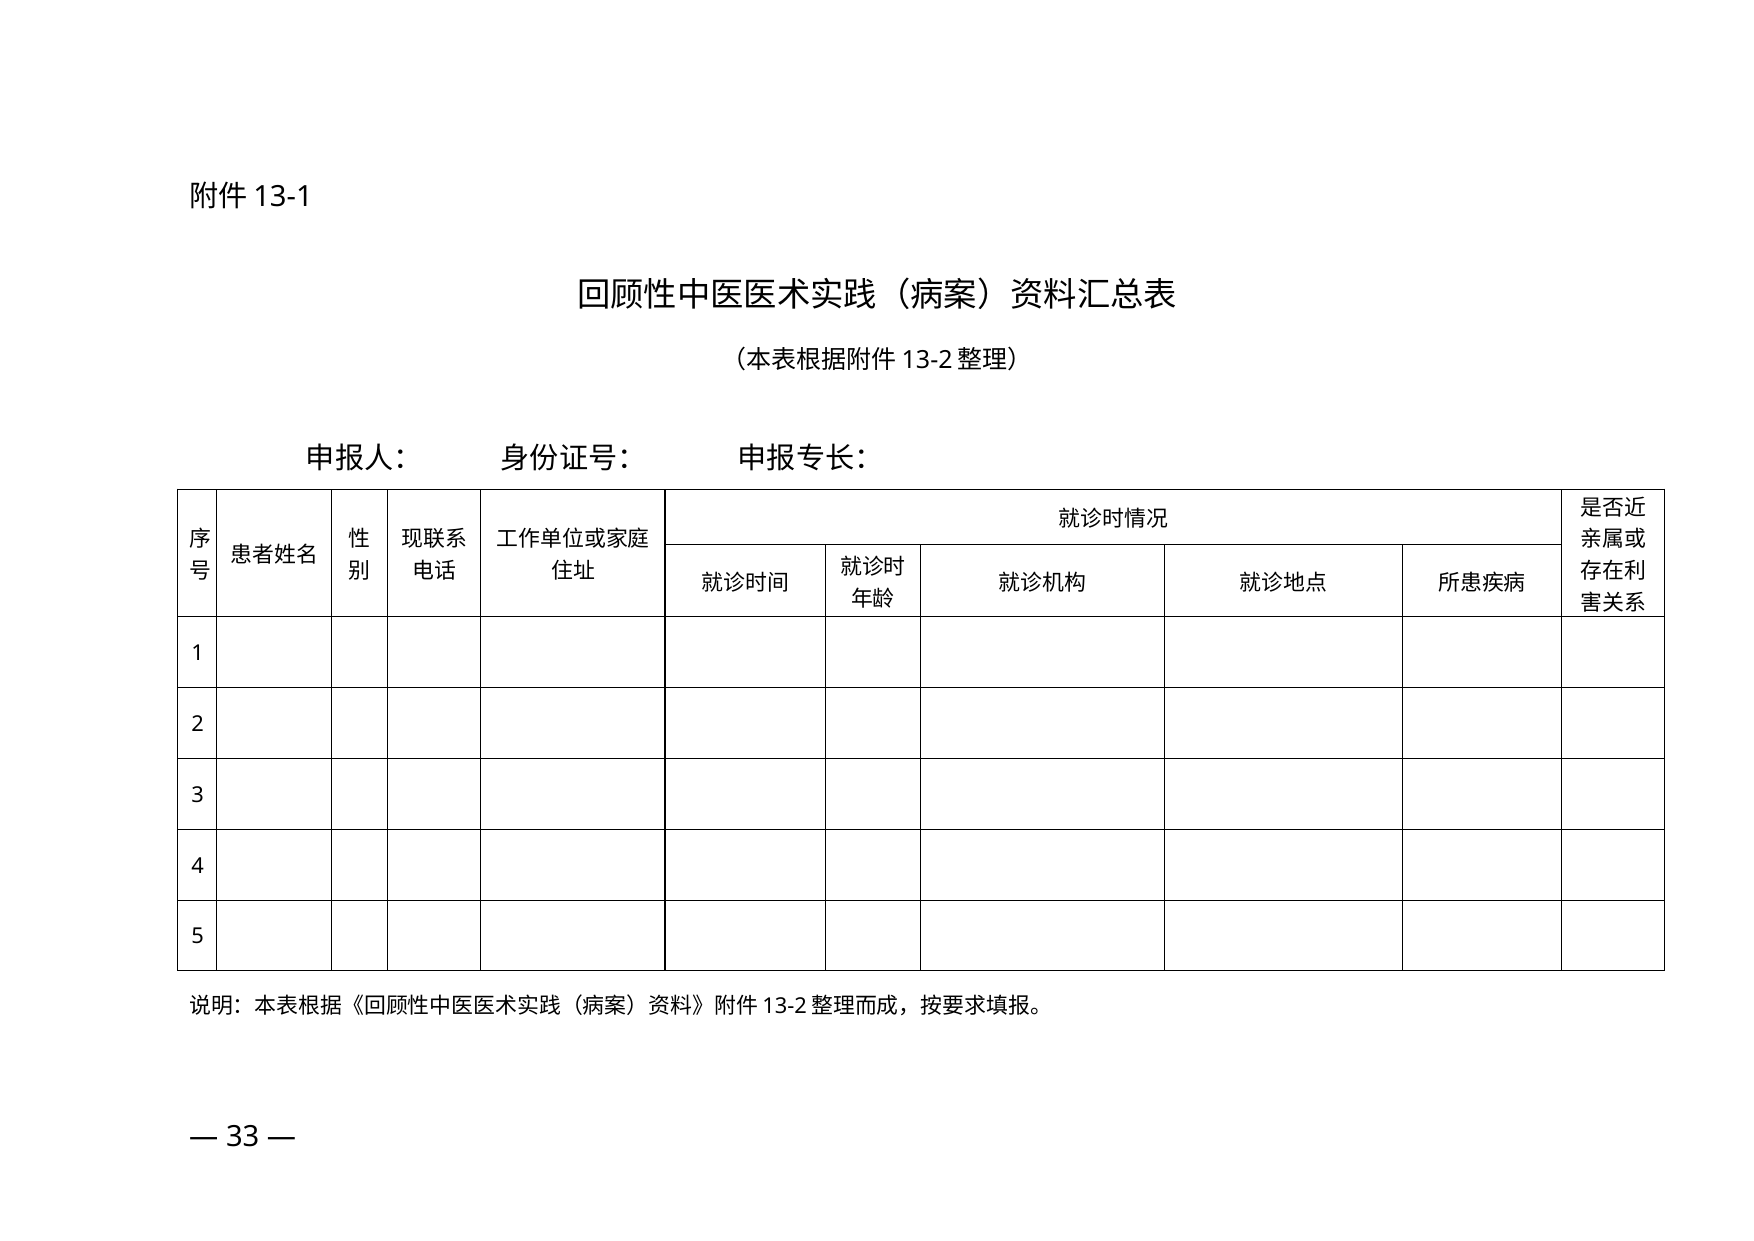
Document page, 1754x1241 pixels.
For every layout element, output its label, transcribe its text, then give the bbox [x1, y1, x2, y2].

table_cell [666, 759, 825, 829]
table_cell [666, 830, 825, 899]
table_cell [481, 830, 664, 899]
table_cell [481, 901, 664, 970]
table_cell [217, 759, 331, 829]
table_cell [332, 688, 387, 758]
table_cell [1562, 830, 1664, 899]
table_cell 5 [178, 901, 216, 970]
table_cell 就诊时间 [666, 545, 825, 616]
text 回顾性中医医术实践（病案）资料汇总表 [189, 259, 1565, 324]
table_cell 就诊时年龄 [826, 545, 920, 616]
table_cell [826, 901, 920, 970]
table_cell [921, 759, 1164, 829]
table_cell 所患疾病 [1403, 545, 1561, 616]
table_cell [1165, 830, 1402, 899]
table_cell [921, 830, 1164, 899]
table_header 是否近亲属或存在利害关系 [1562, 490, 1664, 616]
table_cell [1165, 901, 1402, 970]
table_cell [1403, 617, 1561, 687]
table_cell [332, 759, 387, 829]
text （本表根据附件13-2整理） [189, 324, 1565, 390]
table_cell [1403, 688, 1561, 758]
table_cell 4 [178, 830, 216, 899]
table_cell [217, 617, 331, 687]
table_header 工作单位或家庭住址 [481, 490, 664, 616]
table_cell [217, 901, 331, 970]
table_cell [921, 617, 1164, 687]
table_cell [826, 688, 920, 758]
table_cell [1562, 901, 1664, 970]
table_cell [826, 759, 920, 829]
table_header 性别 [332, 490, 387, 616]
table_cell [388, 901, 480, 970]
table_cell [332, 617, 387, 687]
table_cell [388, 830, 480, 899]
table_cell [1403, 901, 1561, 970]
table_cell [332, 901, 387, 970]
table_cell [1165, 688, 1402, 758]
table_cell 1 [178, 617, 216, 687]
table_cell 3 [178, 759, 216, 829]
table_cell [481, 688, 664, 758]
table_cell 就诊地点 [1165, 545, 1402, 616]
table_cell [666, 688, 825, 758]
table_cell [1562, 759, 1664, 829]
text 申报人： 身份证号： 申报专长： [189, 423, 1565, 488]
table_cell [666, 901, 825, 970]
table_cell [1165, 759, 1402, 829]
table_cell [481, 617, 664, 687]
table_cell [1165, 617, 1402, 687]
table_cell [217, 688, 331, 758]
table_header 患者姓名 [217, 490, 331, 616]
table_cell [481, 759, 664, 829]
table_cell [826, 617, 920, 687]
table_cell [388, 617, 480, 687]
table_cell [826, 830, 920, 899]
list 附件13-1 [189, 161, 1565, 226]
table_header 现联系电话 [388, 490, 480, 616]
table_cell 2 [178, 688, 216, 758]
table_cell [1562, 617, 1664, 687]
table_cell [921, 688, 1164, 758]
table_header 就诊时情况 [666, 490, 1561, 544]
table_cell [388, 688, 480, 758]
table_cell [217, 830, 331, 899]
table_header 序号 [178, 490, 216, 616]
table_cell [1562, 688, 1664, 758]
table_cell 就诊机构 [921, 545, 1164, 616]
table_cell [666, 617, 825, 687]
table_cell [1403, 759, 1561, 829]
table_cell [332, 830, 387, 899]
table_cell [921, 901, 1164, 970]
text 说明：本表根据《回顾性中医医术实践（病案）资料》附件13-2整理而成，按要求填报。 [189, 988, 1565, 1021]
table_cell [1403, 830, 1561, 899]
table_cell [388, 759, 480, 829]
